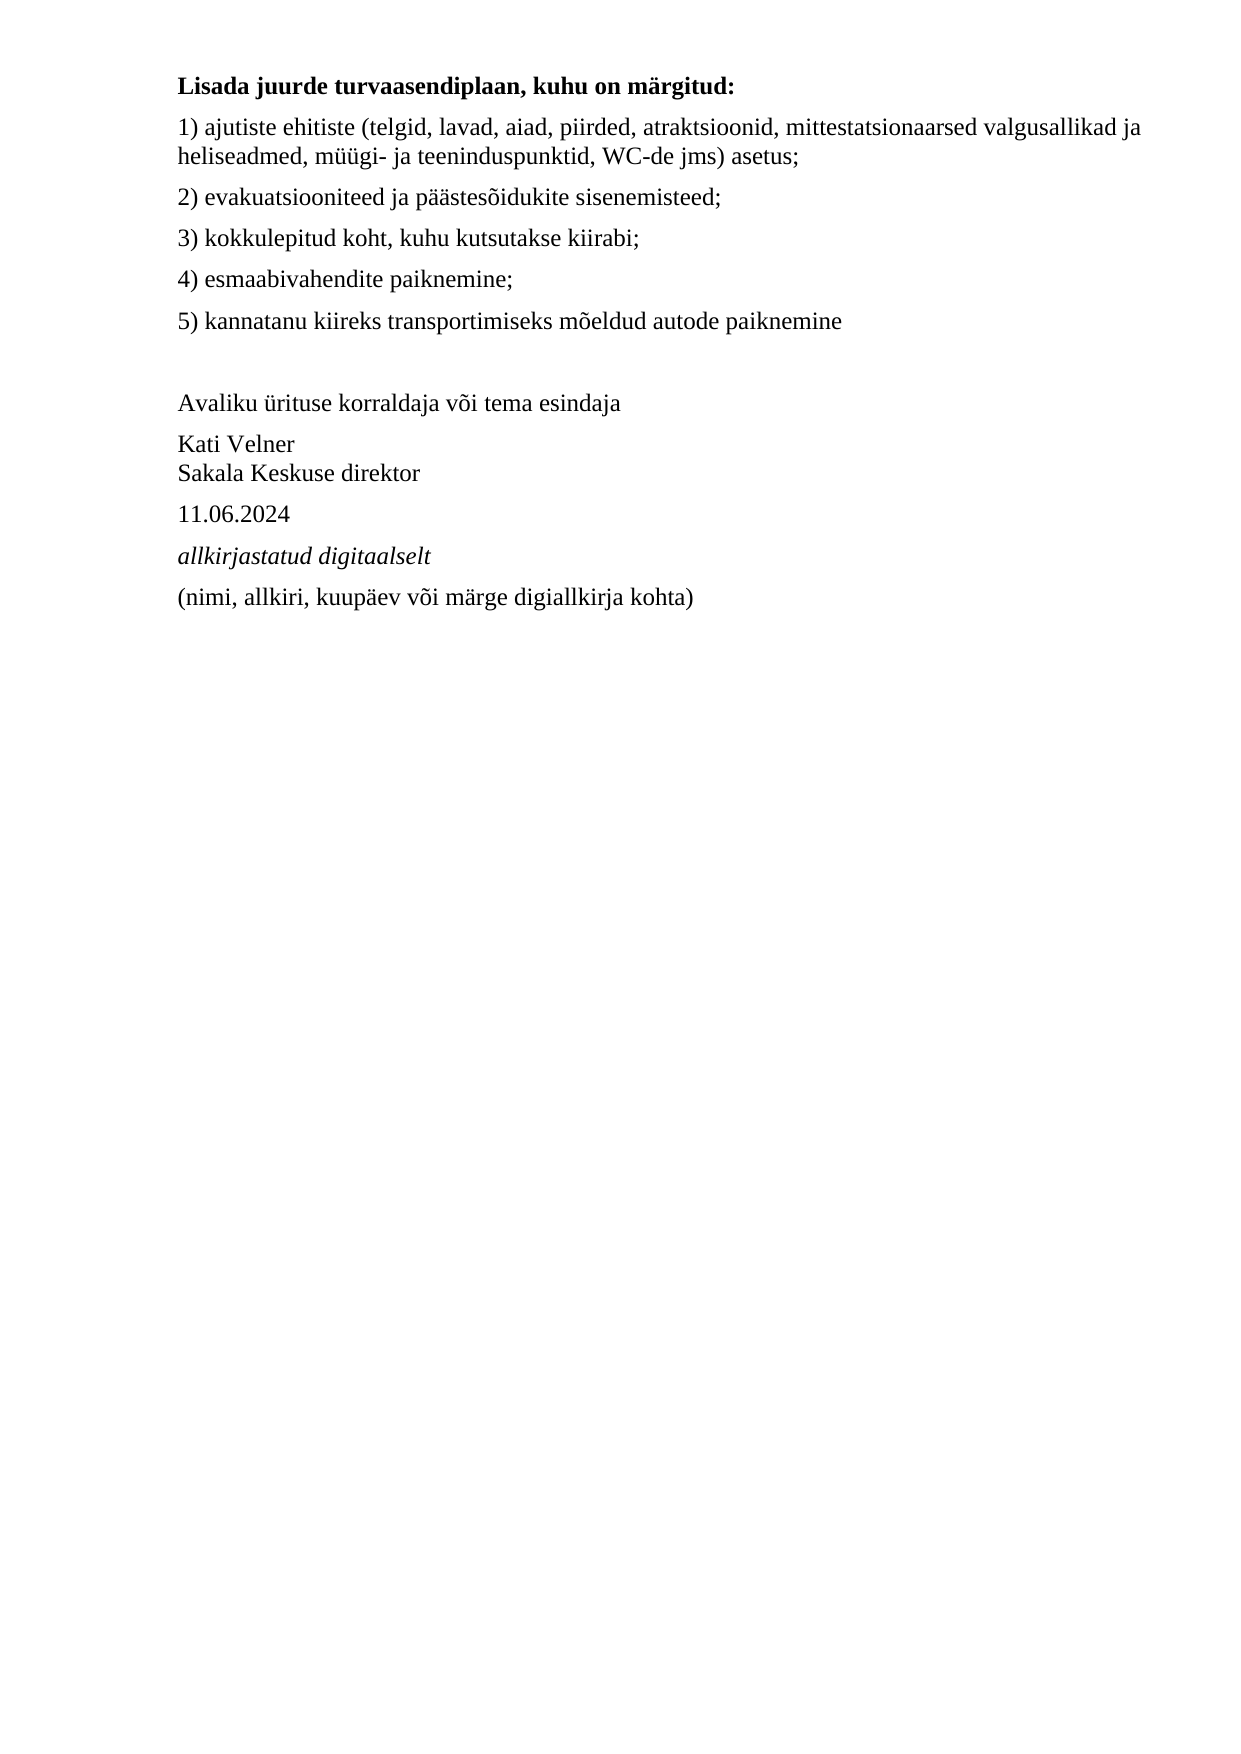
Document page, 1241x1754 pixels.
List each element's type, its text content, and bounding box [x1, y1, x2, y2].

text 5) kannatanu kiireks transportimiseks mõeldud autode paiknemine [177, 306, 1152, 334]
text Avaliku ürituse korraldaja või tema esindaja [177, 388, 1152, 417]
text Kati Velner Sakala Keskuse direktor [177, 429, 1152, 487]
text allkirjastatud digitaalselt [177, 541, 1152, 569]
text 1) ajutiste ehitiste (telgid, lavad, aiad, piirded, atraktsioonid, mittestatsionaarsed valgusallikad ja heliseadmed, müügi- ja teeninduspunktid, WC-de jms) asetus; [177, 112, 1152, 169]
text 3) kokkulepitud koht, kuhu kutsutakse kiirabi; [177, 223, 1152, 252]
text Lisada juurde turvaasendiplaan, kuhu on märgitud: [177, 71, 1152, 99]
text 2) evakuatsiooniteed ja päästesõidukite sisenemisteed; [177, 182, 1152, 211]
text 11.06.2024 [177, 499, 1152, 528]
text 4) esmaabivahendite paiknemine; [177, 264, 1152, 293]
text (nimi, allkiri, kuupäev või märge digiallkirja kohta) [177, 582, 1152, 611]
